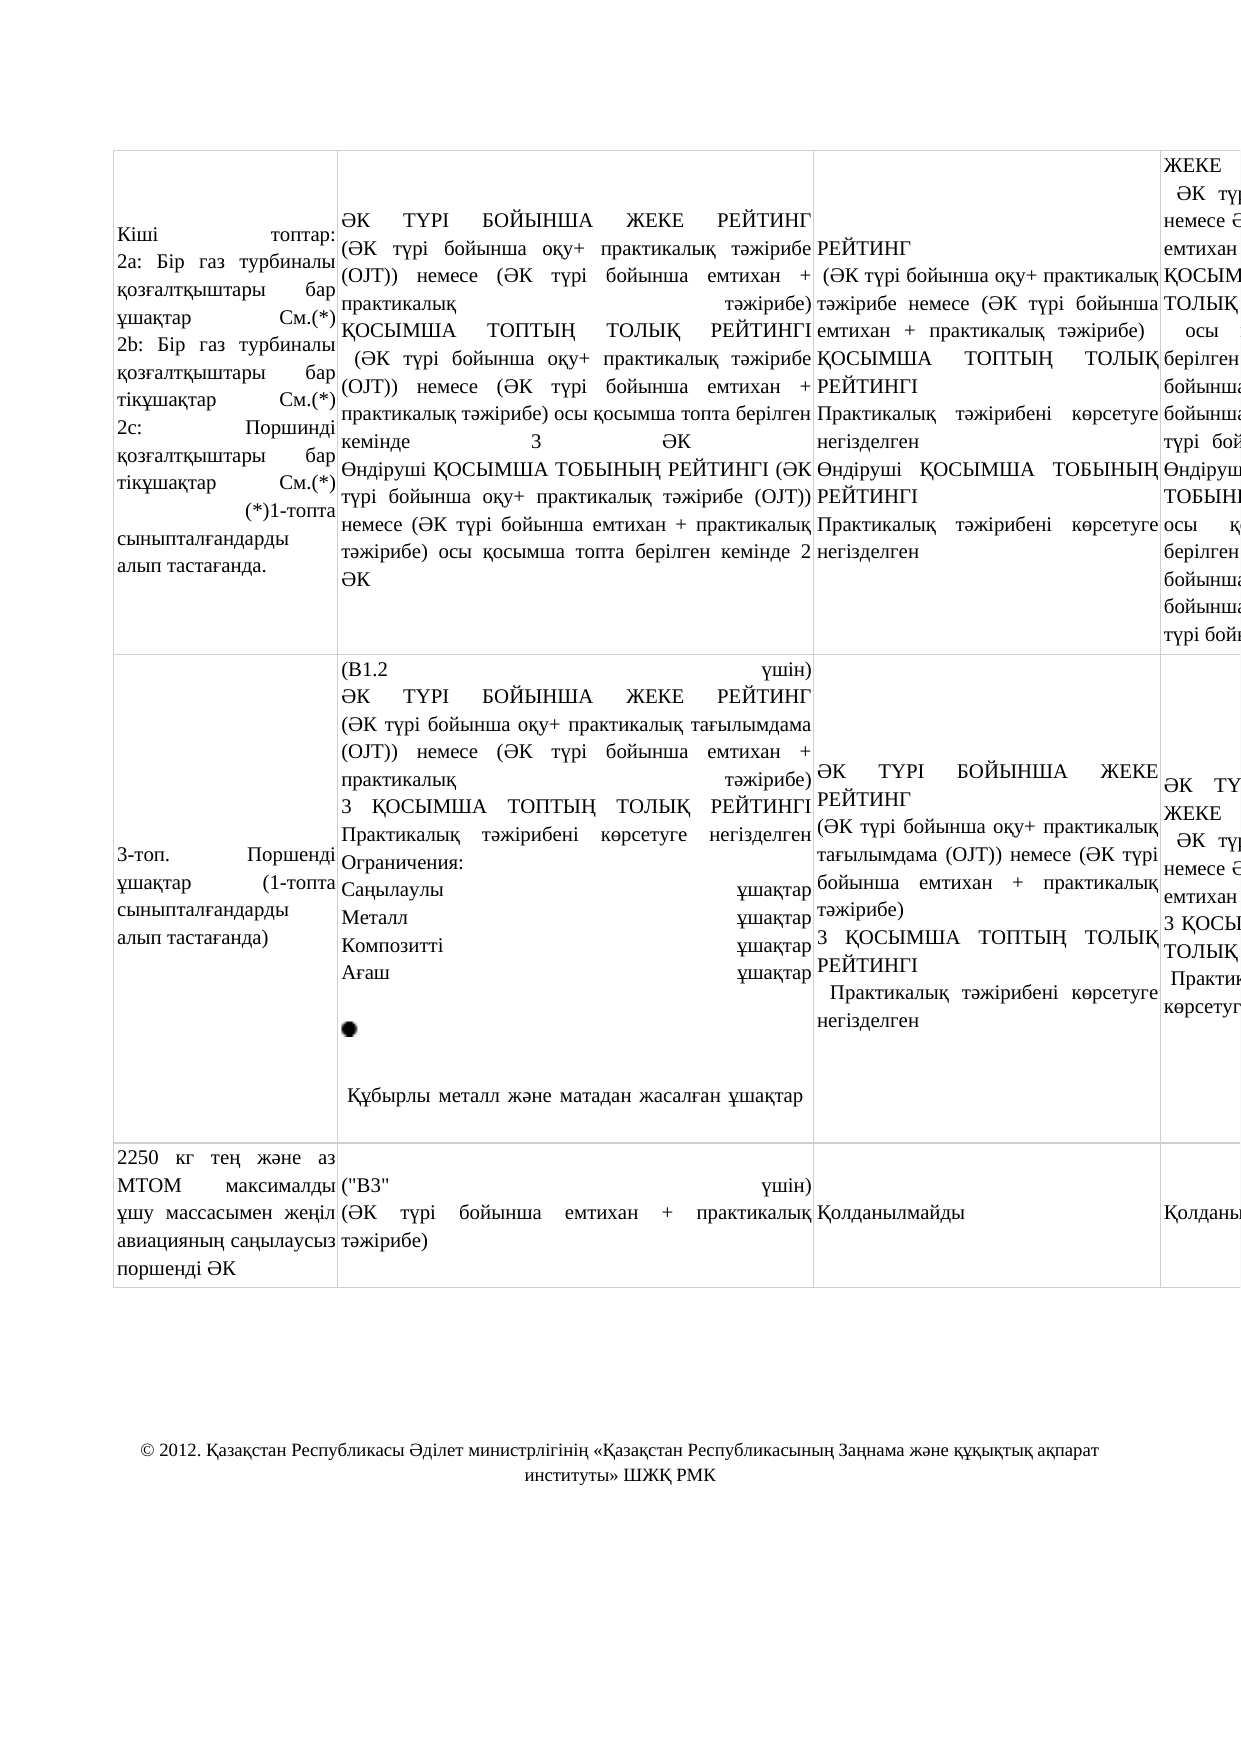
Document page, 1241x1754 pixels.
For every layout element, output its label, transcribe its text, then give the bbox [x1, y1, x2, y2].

table_cell ӘК ТҮРІ БОЙЫНША ЖЕКЕ РЕЙТИНГ ӘК түрі бойынша оқу немесе ӘК түрі бойынша емтихан 3 ҚОСЫМША ТОПТЫҢ ТОЛЫҚ РЕЙТИНГІ Практикалық тәжірибені көрсетуге негізделген [1161, 655, 1240, 1142]
table_cell 3-топ. Поршенді ұшақтар (1-топта сыныпталғандарды алып тастағанда) [114, 655, 337, 1142]
picture [341, 1020, 358, 1037]
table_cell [814, 151, 1160, 654]
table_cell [338, 151, 813, 654]
table_cell ӘК ТҮРІ БОЙЫНША ЖЕКЕ РЕЙТИНГ (ӘК түрі бойынша оқу+ практикалық тағылымдама (OJT)) немесе (ӘК түрі бойынша емтихан + практикалық тәжірибе) 3 ҚОСЫМША ТОПТЫҢ ТОЛЫҚ РЕЙТИНГІ Практикалық тәжірибені көрсетуге негізделген [814, 655, 1160, 1142]
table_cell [114, 151, 337, 654]
table_cell (В1.2 үшін) ӘК ТҮРІ БОЙЫНША ЖЕКЕ РЕЙТИНГ (ӘК түрі бойынша оқу+ практикалық тағылымдама (OJT)) немесе (ӘК түрі бойынша емтихан + практикалық тәжірибе) 3 ҚОСЫМША ТОПТЫҢ ТОЛЫҚ РЕЙТИНГІ Практикалық тәжірибені көрсетуге негізделген Ограничения: Саңылаулы ұшақтар Металл ұшақтар Композитті ұшақтар Ағаш ұшақтар Құбырлы металл және матадан жасалған ұшақтар [338, 655, 813, 1142]
table_cell 2250 кг тең және аз МТОМ максималды ұшу массасымен жеңіл авиацияның саңылаусыз поршенді ӘК [114, 1144, 337, 1287]
table_cell Қолданылмайды [1161, 1144, 1240, 1287]
text © 2012. Қазақстан Республикасы Әділет министрлігінің «Қазақстан Республикасының Заңнама және құқықтық ақпарат институты» ШЖҚ РМК [112, 1439, 1128, 1486]
table_cell Қолданылмайды [814, 1144, 1160, 1287]
table_cell ("В3" үшін) (ӘК түрі бойынша емтихан + практикалық тәжірибе) [338, 1144, 813, 1287]
